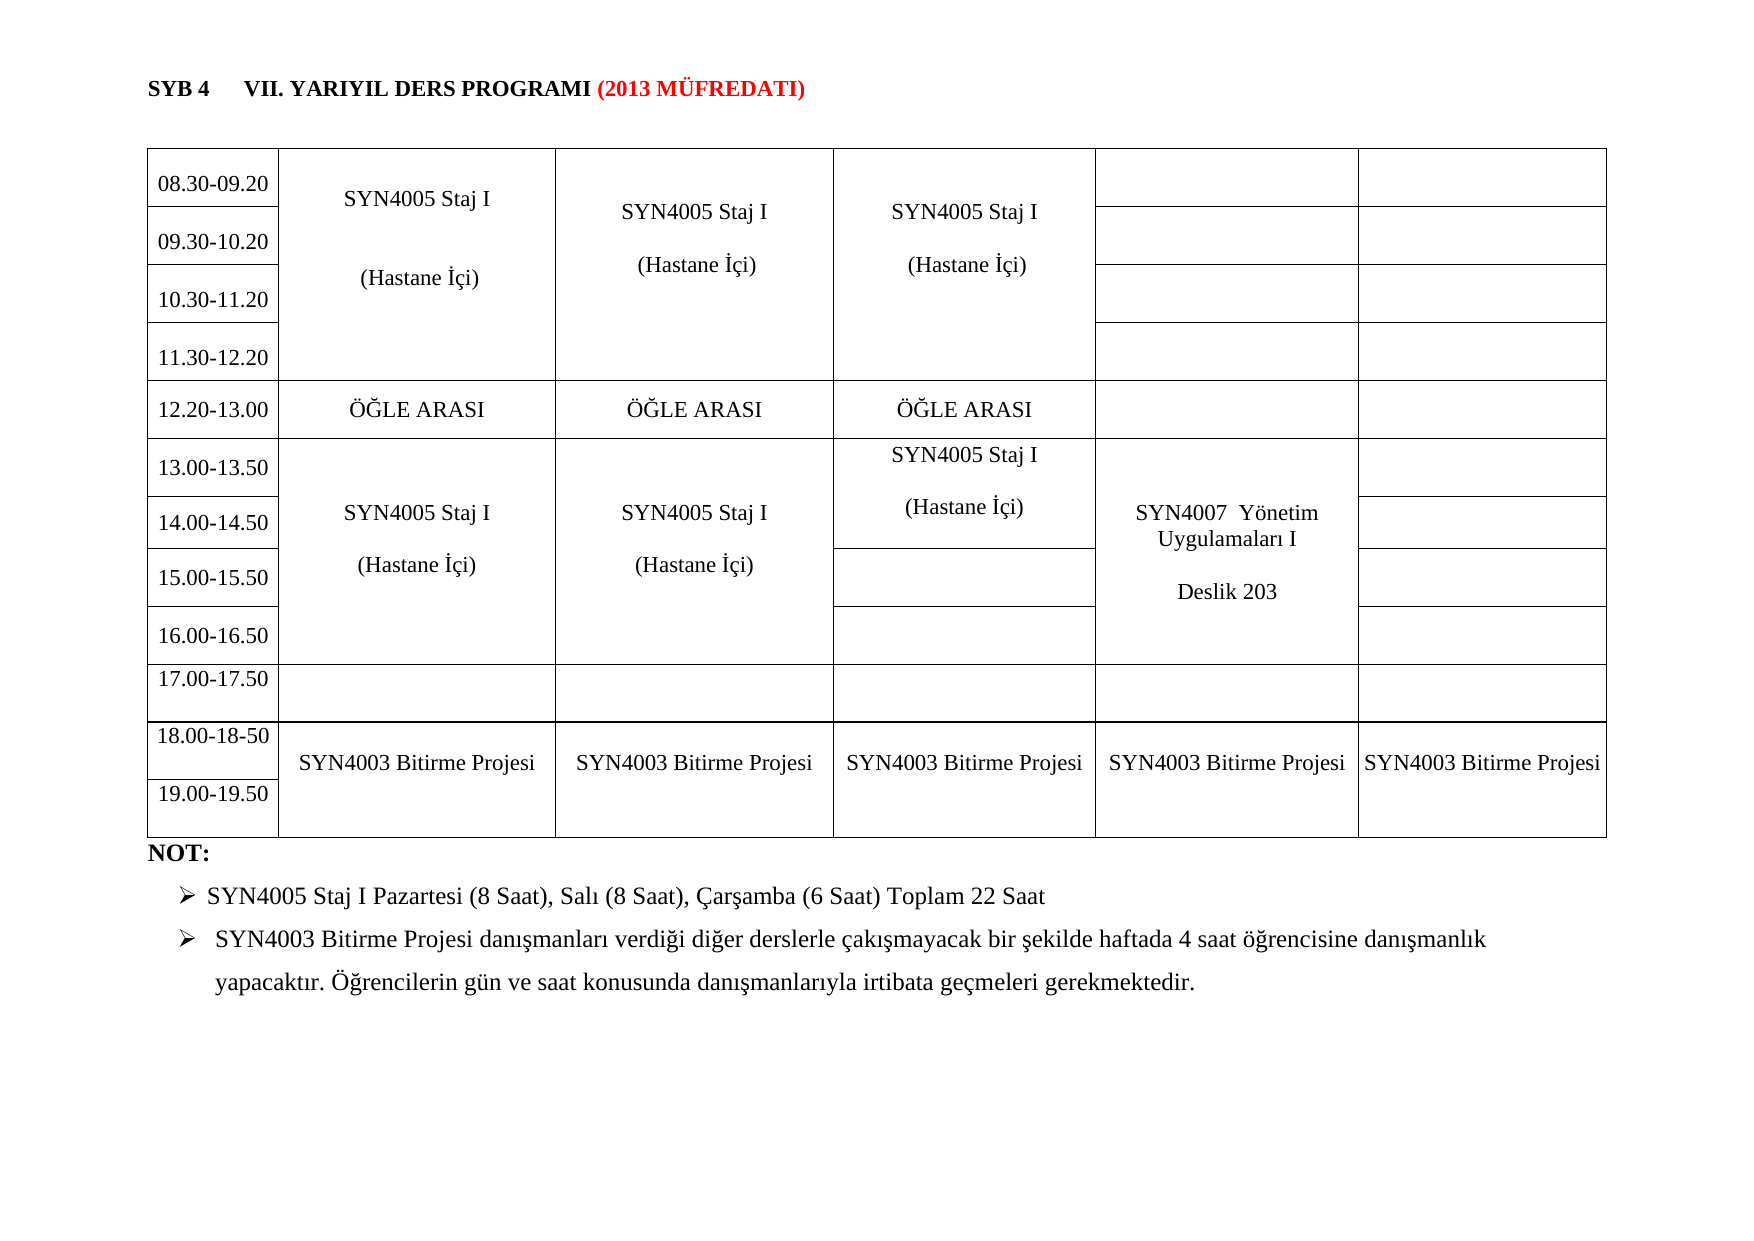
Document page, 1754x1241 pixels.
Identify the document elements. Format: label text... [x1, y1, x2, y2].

table_cell [834, 607, 1095, 664]
table_cell SYN4005 Staj I (Hastane İçi) [834, 149, 1095, 379]
text NOT: [148, 838, 1593, 867]
table_cell [1096, 265, 1358, 322]
table_cell SYN4005 Staj I (Hastane İçi) [279, 439, 555, 664]
table_cell SYN4003 Bitirme Projesi [834, 723, 1095, 837]
table_cell 17.00-17.50 [148, 665, 278, 721]
table_cell 18.00-18-50 [148, 723, 278, 779]
table_cell 08.30-09.20 [148, 149, 278, 206]
table_cell [834, 549, 1095, 606]
list SYN4003 Bitirme Projesi danışmanları verdiği diğer derslerle çakışmayacak bir şekilde haftada 4 saat öğrencisine danışmanlık yapacaktır. Öğrencilerin gün ve saat konusunda danışmanlarıyla irtibata geçmeleri gerekmektedir. [177, 924, 1593, 996]
table_cell [1359, 549, 1606, 606]
table_cell 19.00-19.50 [148, 780, 278, 837]
table_cell 16.00-16.50 [148, 607, 278, 664]
table_cell [1096, 381, 1358, 438]
table_cell SYN4005 Staj I (Hastane İçi) [834, 439, 1095, 548]
table_cell [1359, 323, 1606, 379]
table_cell ÖĞLE ARASI [279, 381, 555, 438]
table_cell 09.30-10.20 [148, 207, 278, 263]
table_cell [1359, 149, 1606, 206]
table_cell [1096, 665, 1358, 721]
table_cell ÖĞLE ARASI [834, 381, 1095, 438]
table_cell SYN4005 Staj I (Hastane İçi) [279, 149, 555, 379]
table_cell 15.00-15.50 [148, 549, 278, 606]
table_cell 10.30-11.20 [148, 265, 278, 322]
list SYN4005 Staj I Pazartesi (8 Saat), Salı (8 Saat), Çarşamba (6 Saat) Toplam 22 Saat [177, 881, 1606, 910]
table_cell [1359, 381, 1606, 438]
table_cell ÖĞLE ARASI [556, 381, 833, 438]
table_cell [1359, 207, 1606, 263]
table_cell 14.00-14.50 [148, 497, 278, 548]
table_cell SYN4005 Staj I (Hastane İçi) [556, 439, 833, 664]
table_cell [1096, 323, 1358, 379]
table_cell 11.30-12.20 [148, 323, 278, 379]
table_cell [1359, 607, 1606, 664]
table_cell [1359, 439, 1606, 496]
table_cell [834, 665, 1095, 721]
table_cell SYN4005 Staj I (Hastane İçi) [556, 149, 833, 379]
table_cell SYN4003 Bitirme Projesi [1096, 723, 1358, 837]
table_cell 12.20-13.00 [148, 381, 278, 438]
table_cell SYN4003 Bitirme Projesi [279, 723, 555, 837]
table_cell [1096, 207, 1358, 263]
table_cell [279, 665, 555, 721]
table_cell [1359, 497, 1606, 548]
table_cell 13.00-13.50 [148, 439, 278, 496]
table_cell [1359, 665, 1606, 721]
table_cell [1096, 149, 1358, 206]
table_cell [556, 665, 833, 721]
table_cell SYN4003 Bitirme Projesi [1359, 723, 1606, 837]
table_cell SYN4007 Yönetim Uygulamaları I Deslik 203 [1096, 439, 1358, 664]
table_cell [1359, 265, 1606, 322]
table_cell SYN4003 Bitirme Projesi [556, 723, 833, 837]
